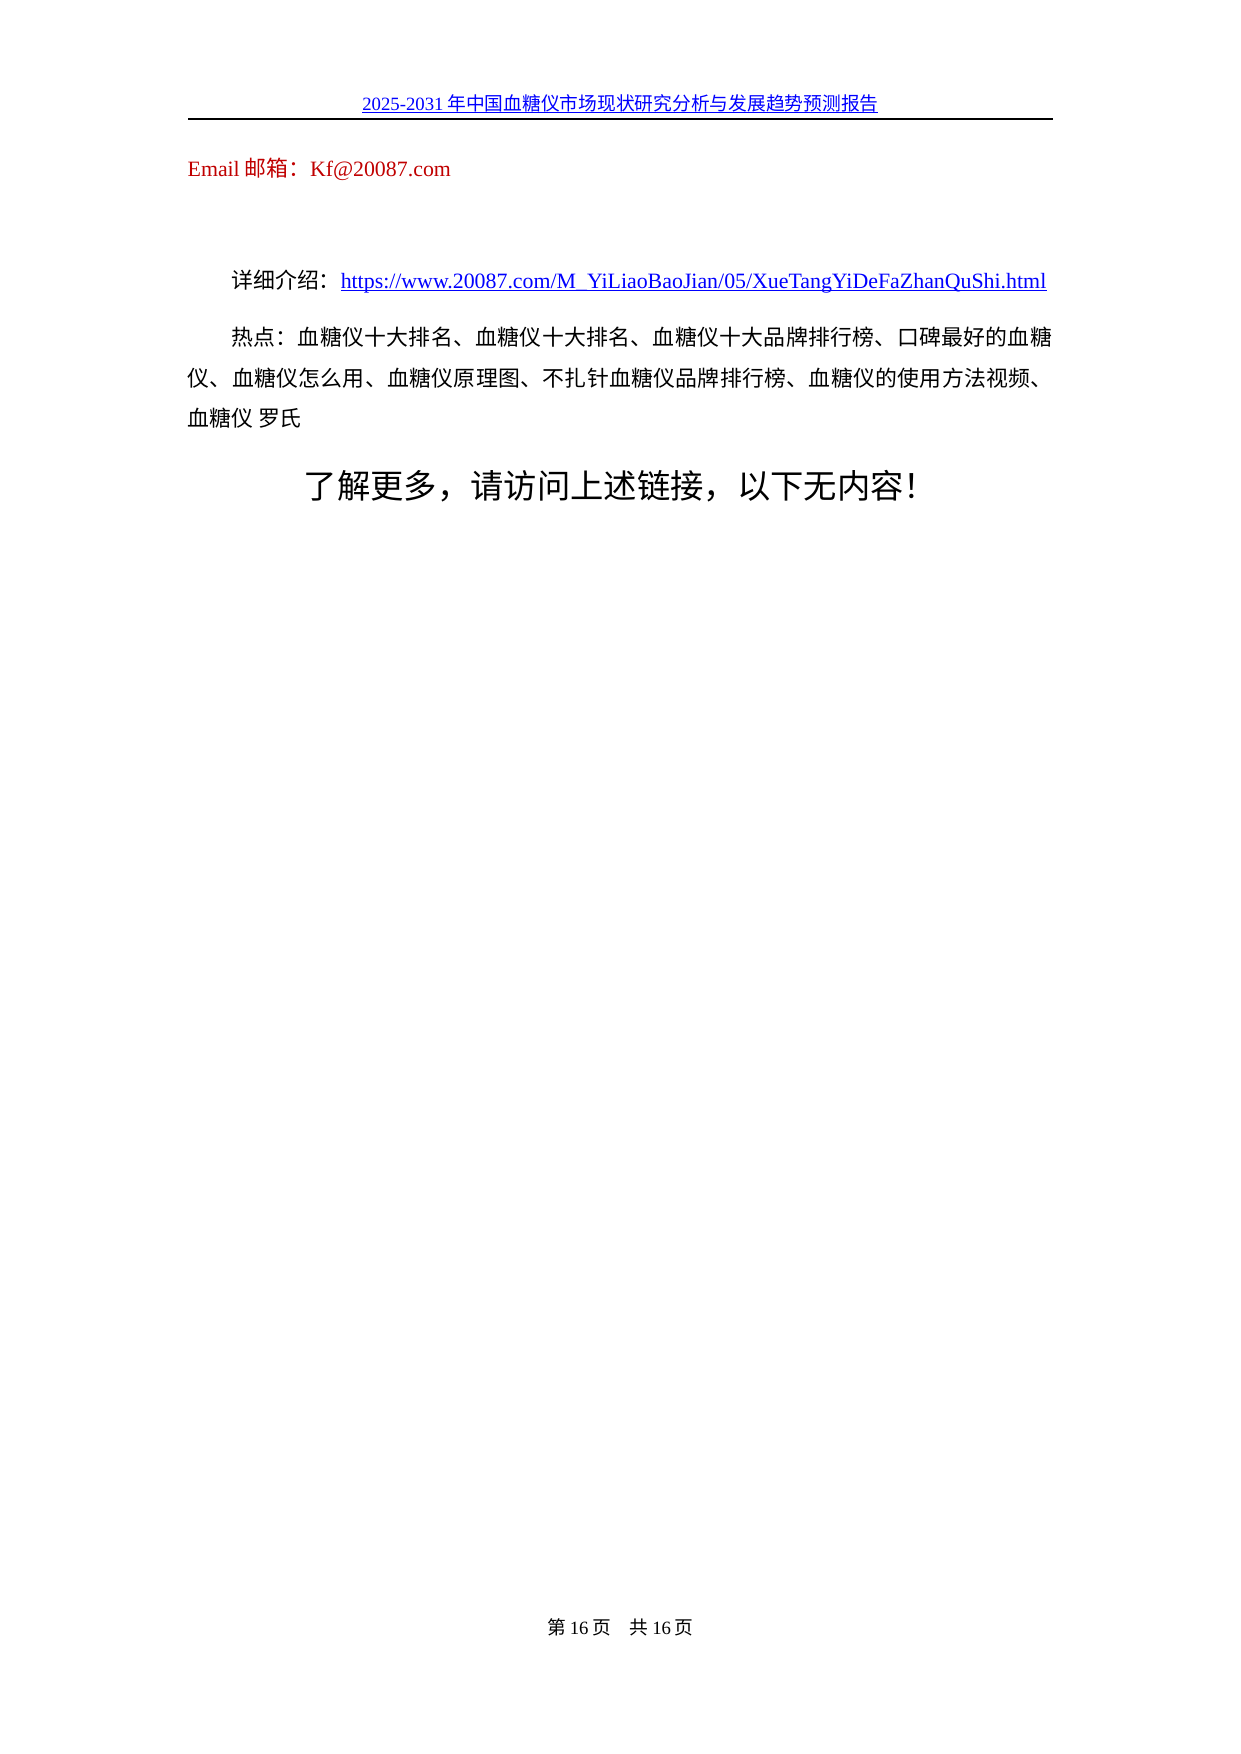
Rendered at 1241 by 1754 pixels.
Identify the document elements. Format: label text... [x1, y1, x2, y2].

text 热点：血糖仪十大排名、血糖仪十大排名、血糖仪十大品牌排行榜、口碑最好的血糖仪、血糖仪怎么用、血糖仪原理图、不扎针血糖仪品牌排行榜、血糖仪的使用方法视频、血糖仪 罗氏 [187, 320, 1053, 433]
text 详细介绍：https://www.20087.com/M_YiLiaoBaoJian/05/XueTangYiDeFaZhanQuShi.html [187, 263, 1053, 296]
text Email邮箱：Kf@20087.com [187, 150, 1053, 183]
title 了解更多，请访问上述链接，以下无内容！ [187, 451, 1053, 516]
